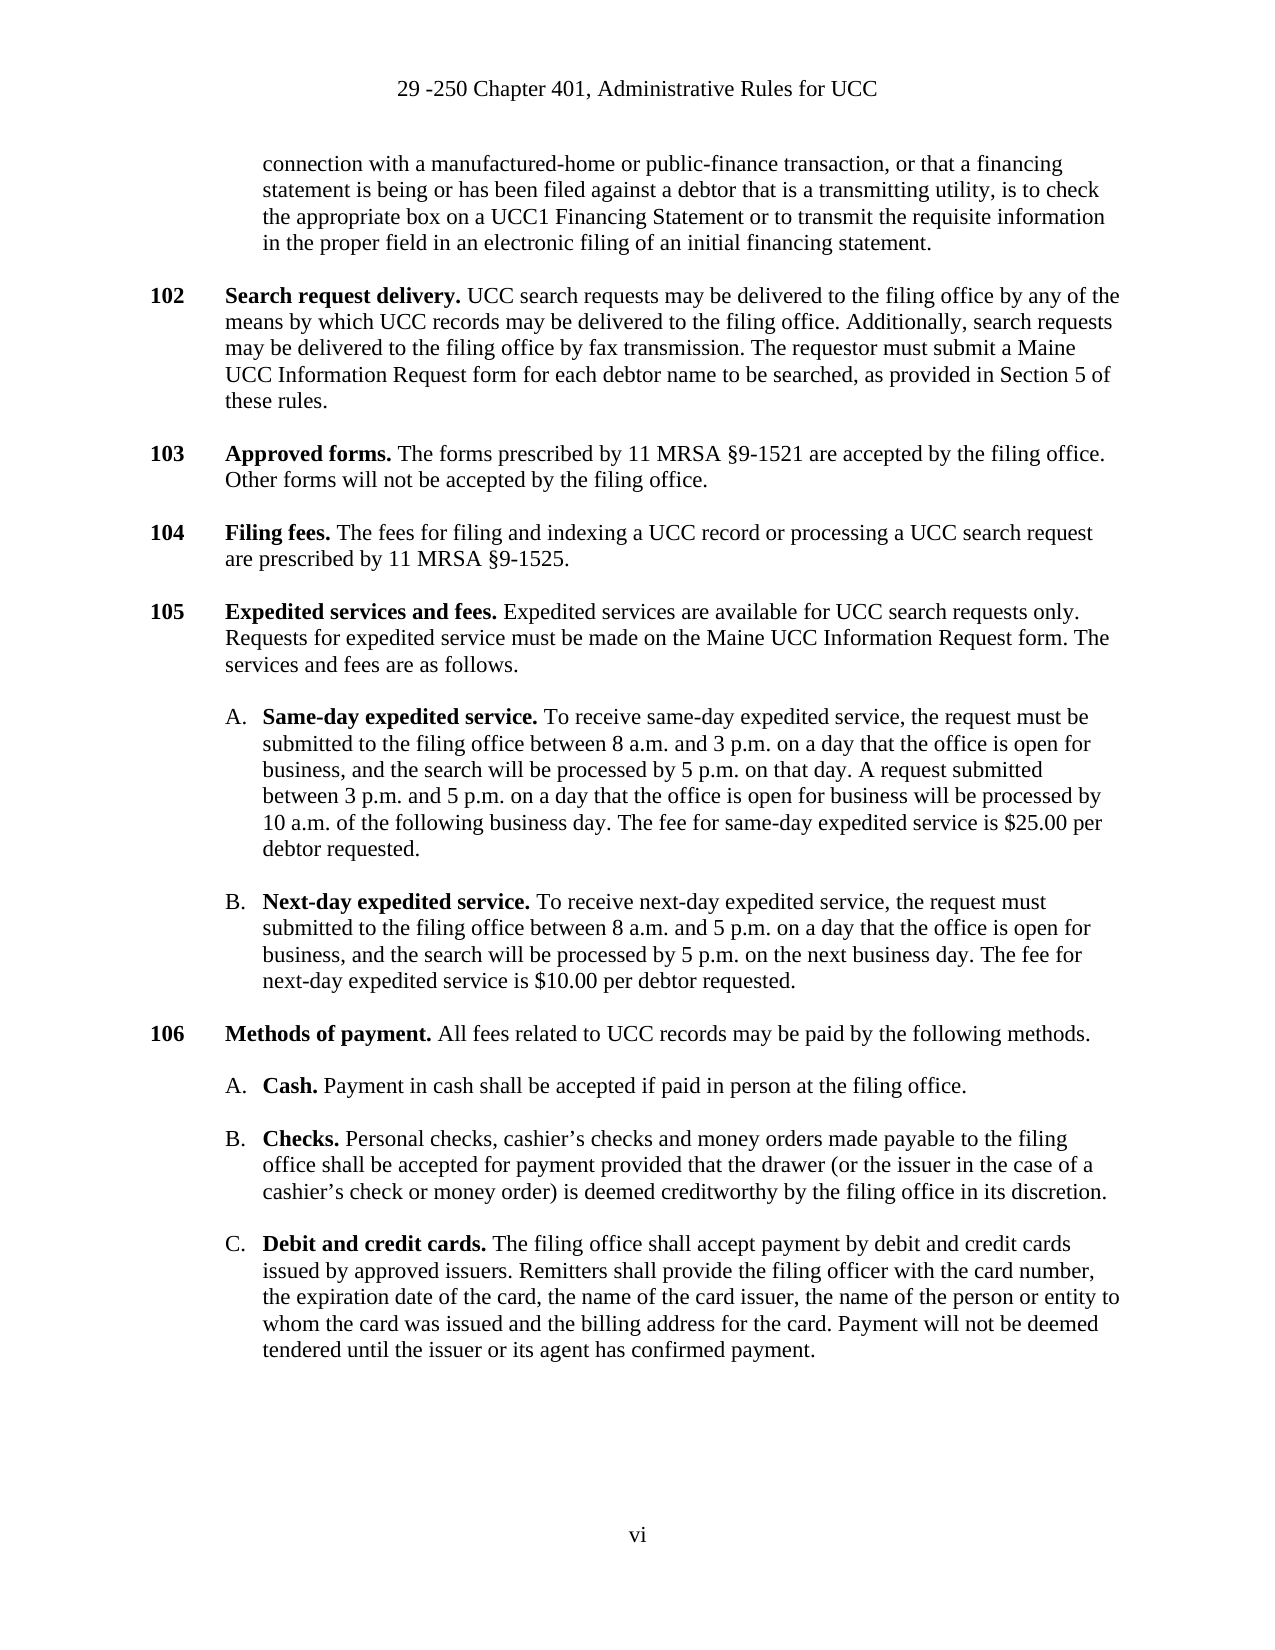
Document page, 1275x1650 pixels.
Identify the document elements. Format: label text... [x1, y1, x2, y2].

list Cash. Payment in cash shall be accepted if paid in person at the filing office. [225, 1072, 1125, 1099]
text 104 Filing fees. The fees for filing and indexing a UCC record or processing a UCC search request are prescribed by 11 MRSA §9-1525. [150, 519, 1125, 572]
list Next-day expedited service. To receive next-day expedited service, the request must submitted to the filing office between 8 a.m. and 5 p.m. on a day that the office is open for business, and the search will be processed by 5 p.m. on the next business day. The fee for next-day expedited service is $10.00 per debtor requested. [225, 888, 1125, 993]
list Same-day expedited service. To receive same-day expedited service, the request must be submitted to the filing office between 8 a.m. and 3 p.m. on a day that the office is open for business, and the search will be processed by 5 p.m. on that day. A request submitted between 3 p.m. and 5 p.m. on a day that the office is open for business will be processed by 10 a.m. of the following business day. The fee for same-day expedited service is $25.00 per debtor requested. [225, 703, 1125, 862]
text 106 Methods of payment. All fees related to UCC records may be paid by the following methods. [150, 1020, 1125, 1046]
text 102 Search request delivery. UCC search requests may be delivered to the filing office by any of the means by which UCC records may be delivered to the filing office. Additionally, search requests may be delivered to the filing office by fax transmission. The requestor must submit a Maine UCC Information Request form for each debtor name to be searched, as provided in Section 5 of these rules. [150, 282, 1125, 413]
text 105 Expedited services and fees. Expedited services are available for UCC search requests only. Requests for expedited service must be made on the Maine UCC Information Request form. The services and fees are as follows. [150, 598, 1125, 677]
list Debit and credit cards. The filing office shall accept payment by debit and credit cards issued by approved issuers. Remitters shall provide the filing officer with the card number, the expiration date of the card, the name of the card issuer, the name of the person or entity to whom the card was issued and the billing address for the card. Payment will not be deemed tendered until the issuer or its agent has confirmed payment. [225, 1231, 1125, 1362]
text 103 Approved forms. The forms prescribed by 11 MRSA §9-1521 are accepted by the filing office. Other forms will not be accepted by the filing office. [150, 440, 1125, 493]
list Checks. Personal checks, cashier’s checks and money orders made payable to the filing office shall be accepted for payment provided that the drawer (or the issuer in the case of a cashier’s check or money order) is deemed creditworthy by the filing office in its discretion. [225, 1125, 1125, 1204]
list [225, 150, 1125, 255]
